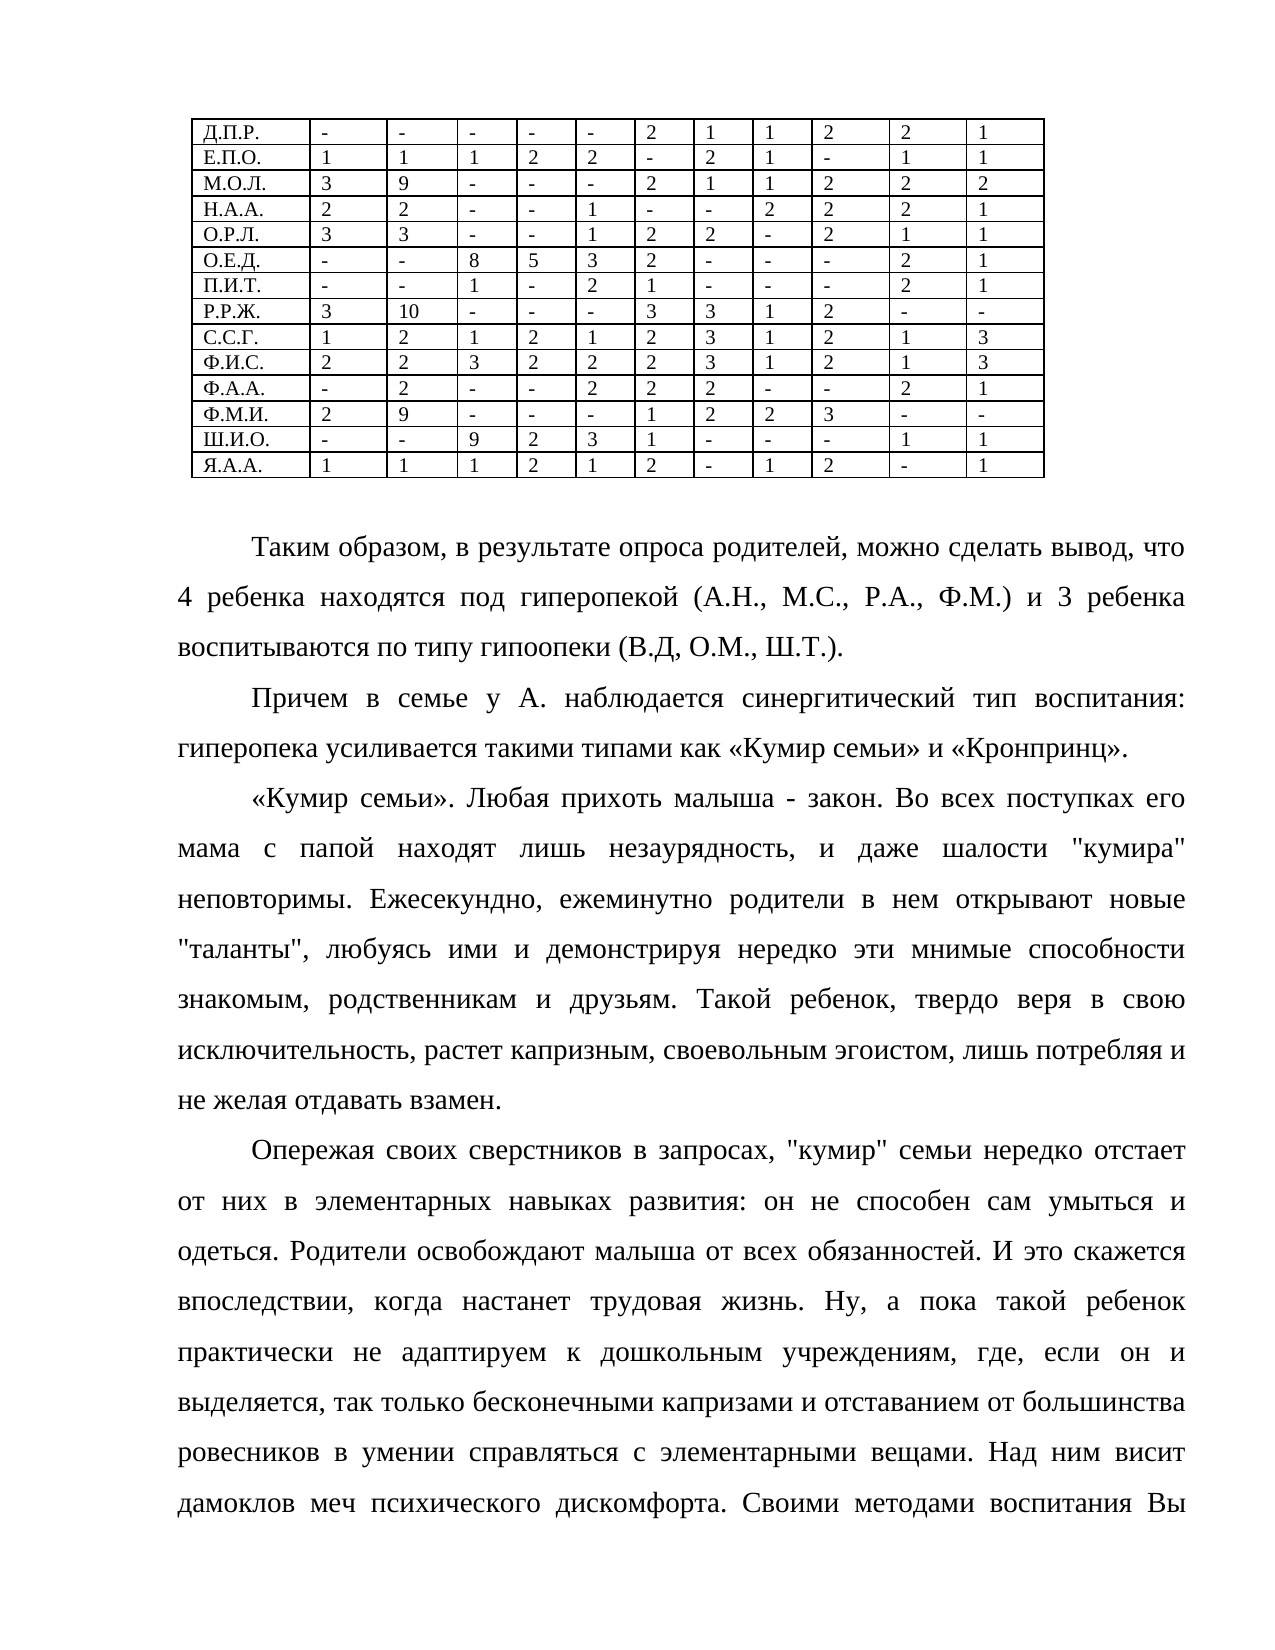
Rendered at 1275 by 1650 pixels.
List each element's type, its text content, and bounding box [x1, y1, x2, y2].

table_cell 1 [967, 427, 1043, 451]
table_cell 1 [636, 402, 693, 426]
table_cell 3 [967, 350, 1043, 374]
table_cell 3 [458, 350, 516, 374]
table_cell - [518, 222, 575, 246]
table_cell 2 [813, 453, 889, 477]
table_cell 2 [695, 145, 752, 169]
table_cell 1 [311, 145, 386, 169]
table_cell - [577, 299, 634, 323]
table_cell 1 [695, 120, 752, 144]
table_cell 2 [577, 376, 634, 400]
table_cell - [695, 453, 752, 477]
table_cell 1 [695, 171, 752, 195]
table_cell - [311, 376, 386, 400]
table_cell 1 [890, 350, 966, 374]
table_cell - [695, 427, 752, 451]
table_cell 1 [754, 325, 811, 349]
table_cell 2 [890, 376, 966, 400]
table_cell 1 [754, 299, 811, 323]
table_cell 1 [388, 145, 457, 169]
table_cell 2 [967, 171, 1043, 195]
table_cell 1 [577, 222, 634, 246]
table_cell - [458, 222, 516, 246]
table_cell 2 [518, 453, 575, 477]
table_cell 1 [754, 453, 811, 477]
table_cell - [311, 273, 386, 297]
table_cell 1 [890, 145, 966, 169]
table_cell 2 [636, 222, 693, 246]
table_cell Я.А.А. [193, 453, 309, 477]
table_cell 1 [754, 171, 811, 195]
table_cell Ф.И.С. [193, 350, 309, 374]
table_cell - [754, 376, 811, 400]
table_cell 2 [695, 402, 752, 426]
table_cell 1 [967, 120, 1043, 144]
table_cell 10 [388, 299, 457, 323]
table_cell - [754, 222, 811, 246]
table_cell - [518, 120, 575, 144]
table_cell 2 [577, 350, 634, 374]
table_cell 2 [890, 120, 966, 144]
text Причем в семье у А. наблюдается синергитический тип воспитания: гиперопека усиливается такими типами как «Кумир семьи» и «Кронпринц». [177, 680, 1186, 763]
table_cell 2 [636, 325, 693, 349]
table_cell 2 [388, 325, 457, 349]
table_cell Ф.А.А. [193, 376, 309, 400]
table_cell - [518, 273, 575, 297]
table_cell - [458, 197, 516, 221]
table_cell 2 [636, 350, 693, 374]
table_cell 1 [967, 197, 1043, 221]
table_cell 2 [518, 325, 575, 349]
table_cell - [518, 402, 575, 426]
table_cell Ф.М.И. [193, 402, 309, 426]
table_cell 2 [890, 273, 966, 297]
table_cell 1 [311, 325, 386, 349]
table_cell 2 [636, 376, 693, 400]
table_cell О.Р.Л. [193, 222, 309, 246]
table_cell - [577, 120, 634, 144]
table_cell 3 [311, 171, 386, 195]
table_cell - [458, 171, 516, 195]
table_cell 2 [518, 145, 575, 169]
table_cell 1 [577, 325, 634, 349]
table_cell - [577, 402, 634, 426]
table_cell Н.А.А. [193, 197, 309, 221]
table_cell 2 [813, 325, 889, 349]
table_cell - [813, 376, 889, 400]
table_cell - [311, 248, 386, 272]
table_cell 1 [311, 453, 386, 477]
table_cell - [967, 299, 1043, 323]
table_cell - [695, 248, 752, 272]
table_cell - [890, 453, 966, 477]
table_cell 1 [967, 376, 1043, 400]
table_cell 2 [636, 248, 693, 272]
table_cell 8 [458, 248, 516, 272]
table_cell - [518, 299, 575, 323]
table_cell 1 [458, 145, 516, 169]
table_cell - [813, 248, 889, 272]
table_cell - [754, 273, 811, 297]
table_cell - [967, 402, 1043, 426]
table_cell Ш.И.О. [193, 427, 309, 451]
table_cell М.О.Л. [193, 171, 309, 195]
table_cell 2 [311, 350, 386, 374]
table_cell Е.П.О. [193, 145, 309, 169]
table_cell 1 [458, 325, 516, 349]
table_cell 2 [890, 197, 966, 221]
table_cell - [388, 427, 457, 451]
table_cell 9 [458, 427, 516, 451]
table_cell 2 [636, 120, 693, 144]
table_cell 2 [754, 197, 811, 221]
table_cell - [577, 171, 634, 195]
table_cell 1 [577, 453, 634, 477]
table_cell 3 [311, 222, 386, 246]
table_cell 3 [636, 299, 693, 323]
table_cell П.И.Т. [193, 273, 309, 297]
table_cell 3 [813, 402, 889, 426]
text «Кумир семьи». Любая прихоть малыша - закон. Во всех поступках его мама с папой находят лишь незаурядность, и даже шалости "кумира" неповторимы. Ежесекундно, ежеминутно родители в нем открывают новые "таланты", любуясь ими и демонстрируя нередко эти мнимые способности знакомым, родственникам и друзьям. Такой ребенок, твердо веря в свою исключительность, растет капризным, своевольным эгоистом, лишь потребляя и не желая отдавать взамен. [177, 780, 1186, 1116]
table_cell - [388, 120, 457, 144]
table_cell 1 [636, 427, 693, 451]
table_cell 3 [388, 222, 457, 246]
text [177, 1132, 1186, 1518]
table_cell 2 [695, 222, 752, 246]
table_cell - [311, 120, 386, 144]
table_cell 1 [754, 120, 811, 144]
table_cell - [388, 273, 457, 297]
table_cell 1 [967, 273, 1043, 297]
table_cell 1 [388, 453, 457, 477]
table_cell - [695, 273, 752, 297]
table_cell С.С.Г. [193, 325, 309, 349]
table_cell Д.П.Р. [193, 120, 309, 144]
table_cell - [458, 299, 516, 323]
table_cell - [754, 248, 811, 272]
table_cell 1 [967, 145, 1043, 169]
table_cell 9 [388, 402, 457, 426]
table_cell 1 [754, 350, 811, 374]
table_cell 2 [388, 376, 457, 400]
table_cell 1 [890, 325, 966, 349]
table_cell 2 [311, 197, 386, 221]
table_cell 2 [518, 350, 575, 374]
table_cell - [890, 299, 966, 323]
table_cell - [813, 427, 889, 451]
table_cell 1 [458, 453, 516, 477]
table_cell - [458, 120, 516, 144]
table_cell - [311, 427, 386, 451]
table_cell 2 [636, 171, 693, 195]
table_cell 1 [890, 222, 966, 246]
table_cell 1 [754, 145, 811, 169]
table_cell 2 [577, 273, 634, 297]
table_cell - [695, 197, 752, 221]
table_cell 2 [388, 350, 457, 374]
table_cell 2 [311, 402, 386, 426]
table_cell - [813, 145, 889, 169]
table_cell - [813, 273, 889, 297]
table_cell 2 [754, 402, 811, 426]
table_cell 2 [813, 120, 889, 144]
table_cell 3 [577, 248, 634, 272]
table_cell - [518, 376, 575, 400]
table_cell - [636, 197, 693, 221]
table_cell - [458, 402, 516, 426]
table_cell 3 [695, 350, 752, 374]
table_cell 2 [388, 197, 457, 221]
table_cell 2 [890, 171, 966, 195]
table_cell 2 [518, 427, 575, 451]
table_cell - [518, 197, 575, 221]
table_cell - [754, 427, 811, 451]
table_cell 2 [577, 145, 634, 169]
table_cell 3 [967, 325, 1043, 349]
table_cell 1 [967, 248, 1043, 272]
table_cell 2 [890, 248, 966, 272]
table_cell 3 [311, 299, 386, 323]
table_cell - [458, 376, 516, 400]
table_cell 2 [813, 299, 889, 323]
table_cell - [890, 402, 966, 426]
table_cell 2 [636, 453, 693, 477]
table_cell 1 [458, 273, 516, 297]
table_cell 3 [577, 427, 634, 451]
table_cell 2 [813, 350, 889, 374]
table_cell 3 [695, 325, 752, 349]
table_cell 1 [636, 273, 693, 297]
table_cell О.Е.Д. [193, 248, 309, 272]
table_cell 3 [695, 299, 752, 323]
table_cell 2 [695, 376, 752, 400]
table_cell - [636, 145, 693, 169]
text Таким образом, в результате опроса родителей, можно сделать вывод, что 4 ребенка находятся под гиперопекой (А.Н., М.С., Р.А., Ф.М.) и 3 ребенка воспитываются по типу гипоопеки (В.Д, О.М., Ш.Т.). [177, 529, 1186, 663]
table_cell 2 [813, 197, 889, 221]
table_cell 5 [518, 248, 575, 272]
table_cell 2 [813, 222, 889, 246]
table_cell 1 [577, 197, 634, 221]
table_cell 9 [388, 171, 457, 195]
table_cell 2 [813, 171, 889, 195]
table_cell - [518, 171, 575, 195]
table_cell Р.Р.Ж. [193, 299, 309, 323]
table_cell 1 [890, 427, 966, 451]
table_cell - [388, 248, 457, 272]
table_cell 1 [967, 453, 1043, 477]
table_cell 1 [967, 222, 1043, 246]
